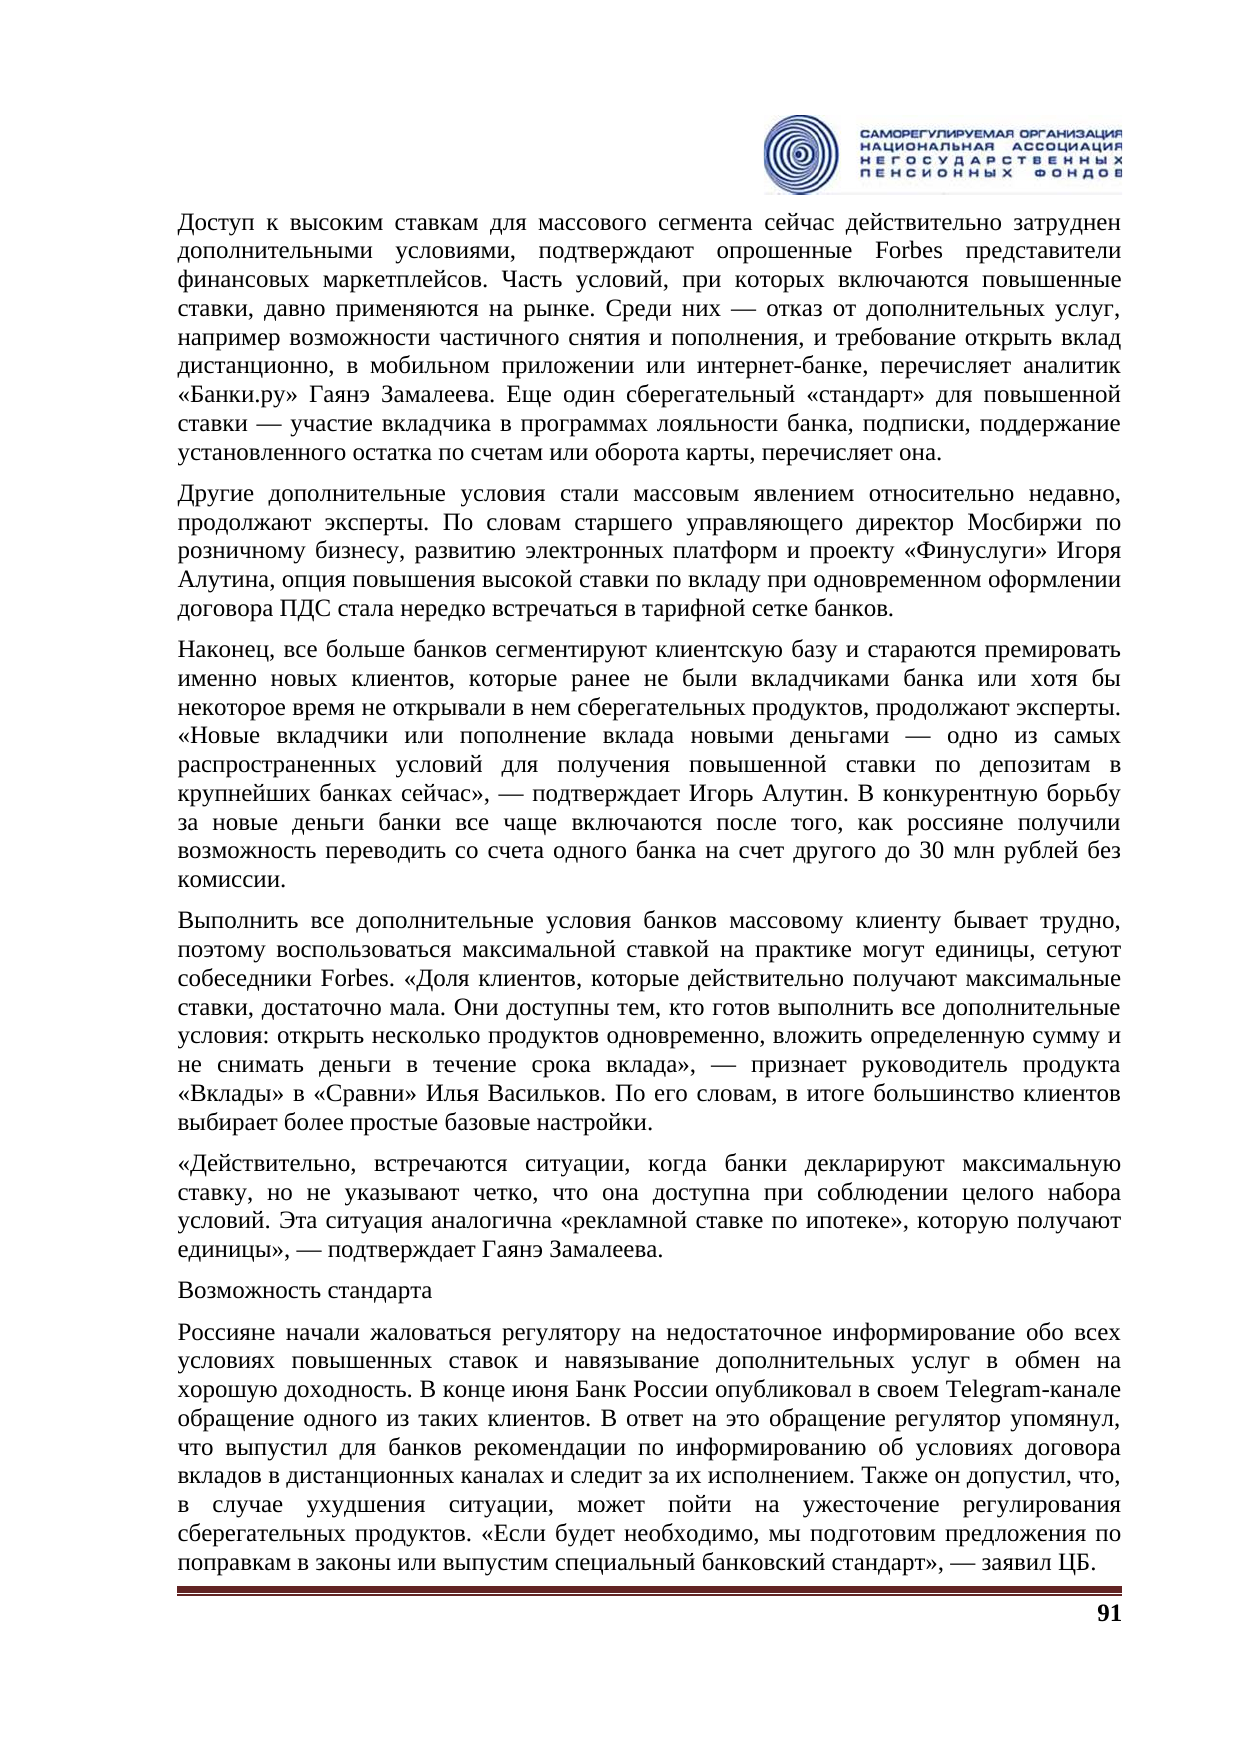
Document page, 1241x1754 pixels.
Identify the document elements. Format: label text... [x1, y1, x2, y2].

text Возможность стандарта [177, 1276, 1122, 1304]
text Наконец, все больше банков сегментируют клиентскую базу и стараются премировать именно новых клиентов, которые ранее не были вкладчиками банка или хотя бы некоторое время не открывали в нем сберегательных продуктов, продолжают эксперты. «Новые вкладчики или пополнение вклада новыми деньгами — одно из самых распространенных условий для получения повышенной ставки по депозитам в крупнейших банках сейчас», — подтверждает Игорь Алутин. В конкурентную борьбу за новые деньги банки все чаще включаются после того, как россияне получили возможность переводить со счета одного банка на счет другого до 30 млн рублей без комиссии. [177, 634, 1122, 893]
text Другие дополнительные условия стали массовым явлением относительно недавно, продолжают эксперты. По словам старшего управляющего директор Мосбиржи по розничному бизнесу, развитию электронных платформ и проекту «Финуслуги» Игоря Алутина, опция повышения высокой ставки по вкладу при одновременном оформлении договора ПДС стала нередко встречаться в тарифной сетке банков. [177, 478, 1122, 622]
text Доступ к высоким ставкам для массового сегмента сейчас действительно затруднен дополнительными условиями, подтверждают опрошенные Forbes представители финансовых маркетплейсов. Часть условий, при которых включаются повышенные ставки, давно применяются на рынке. Среди них — отказ от дополнительных услуг, например возможности частичного снятия и пополнения, и требование открыть вклад дистанционно, в мобильном приложении или интернет-банке, перечисляет аналитик «Банки.ру» Гаянэ Замалеева. Еще один сберегательный «стандарт» для повышенной ставки — участие вкладчика в программах лояльности банка, подписки, поддержание установленного остатка по счетам или оборота карты, перечисляет она. [177, 207, 1122, 466]
text Выполнить все дополнительные условия банков массовому клиенту бывает трудно, поэтому воспользоваться максимальной ставкой на практике могут единицы, сетуют собеседники Forbes. «Доля клиентов, которые действительно получают максимальные ставки, достаточно мала. Они доступны тем, кто готов выполнить все дополнительные условия: открыть несколько продуктов одновременно, вложить определенную сумму и не снимать деньги в течение срока вклада», — признает руководитель продукта «Вклады» в «Сравни» Илья Васильков. По его словам, в итоге большинство клиентов выбирает более простые базовые настройки. [177, 906, 1122, 1136]
text «Действительно, встречаются ситуации, когда банки декларируют максимальную ставку, но не указывают четко, что она доступна при соблюдении целого набора условий. Эта ситуация аналогична «рекламной ставке по ипотеке», которую получают единицы», — подтверждает Гаянэ Замалеева. [177, 1148, 1122, 1263]
picture [763, 115, 1123, 195]
text Россияне начали жаловаться регулятору на недостаточное информирование обо всех условиях повышенных ставок и навязывание дополнительных услуг в обмен на хорошую доходность. В конце июня Банк России опубликовал в своем Telegram-канале обращение одного из таких клиентов. В ответ на это обращение регулятор упомянул, что выпустил для банков рекомендации по информированию об условиях договора вкладов в дистанционных каналах и следит за их исполнением. Также он допустил, что, в случае ухудшения ситуации, может пойти на ужесточение регулирования сберегательных продуктов. «Если будет необходимо, мы подготовим предложения по поправкам в законы или выпустим специальный банковский стандарт», — заявил ЦБ. [177, 1317, 1122, 1576]
